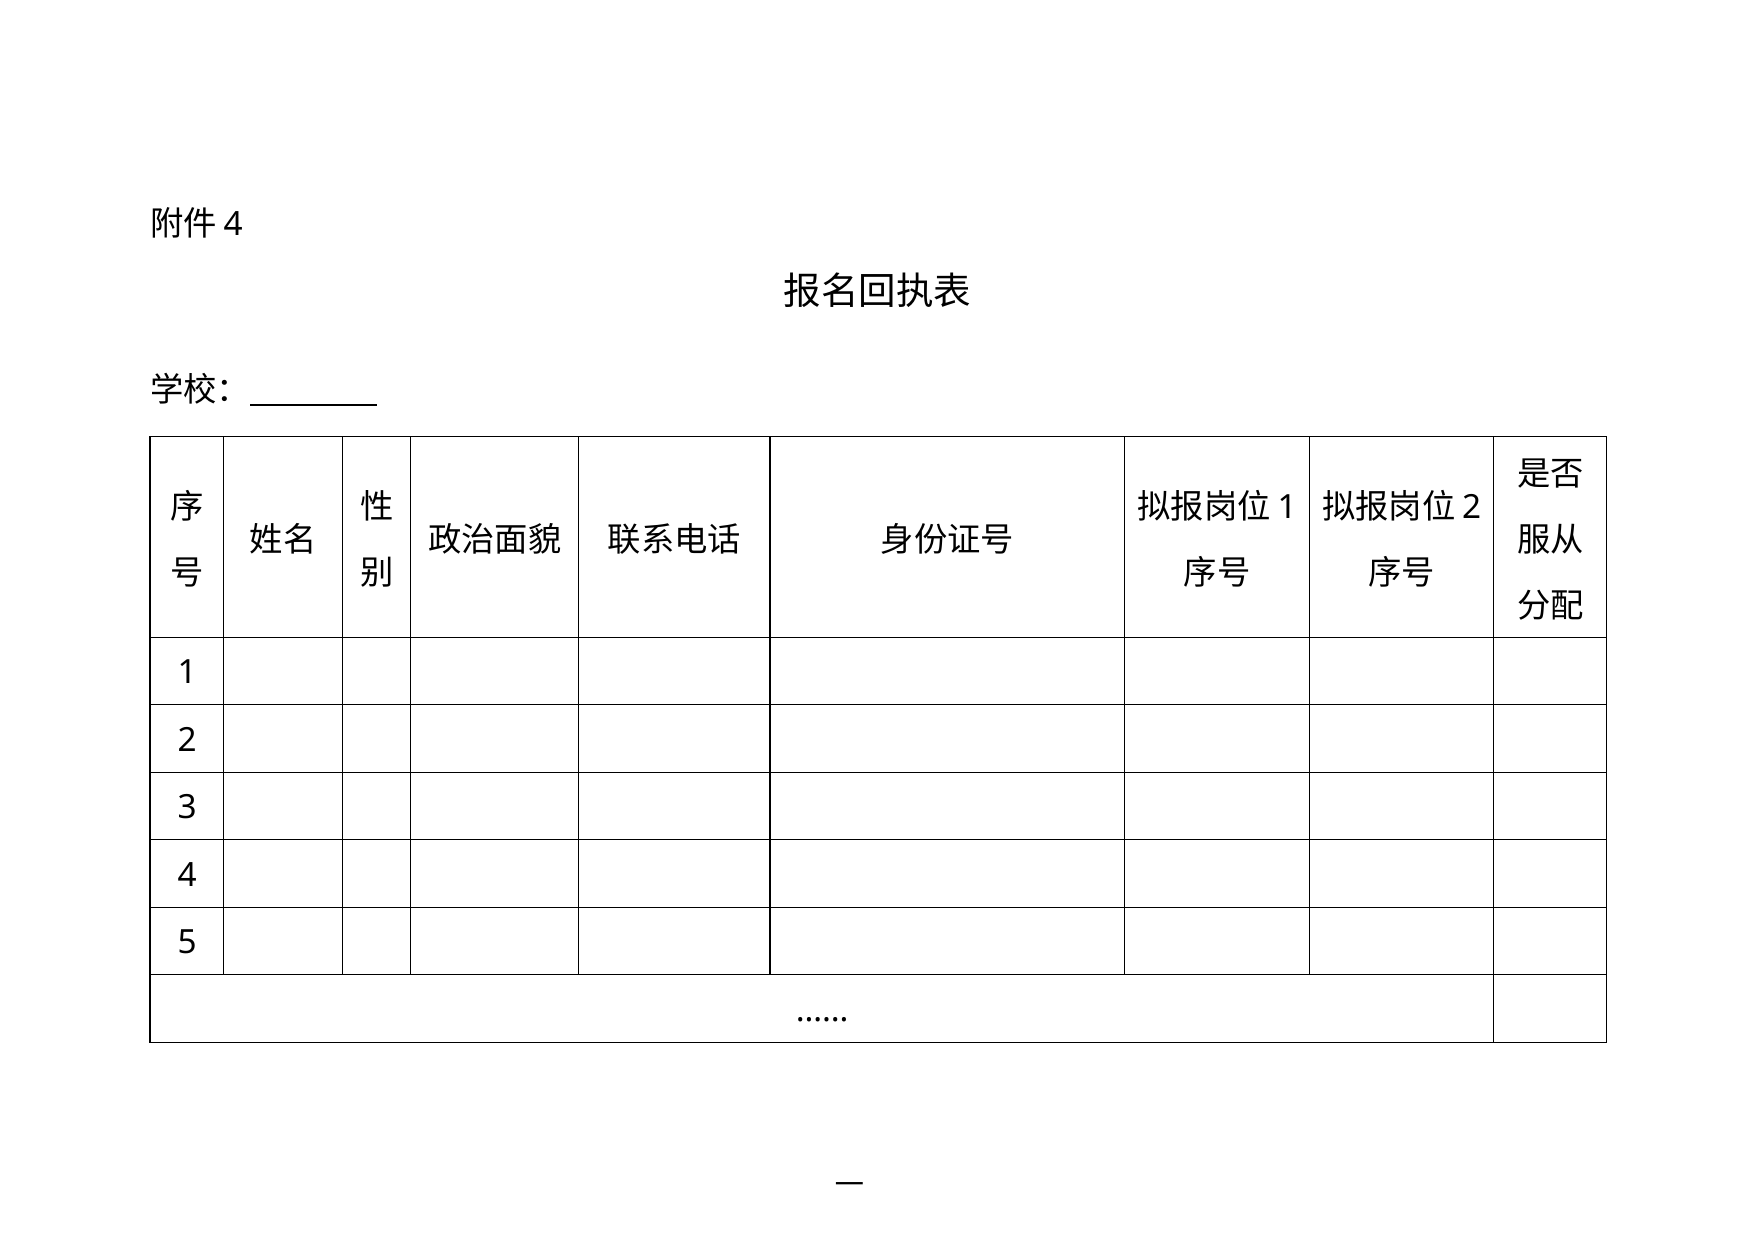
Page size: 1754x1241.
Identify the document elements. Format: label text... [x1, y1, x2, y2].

table_cell [1494, 705, 1606, 772]
table_header 联系电话 [579, 437, 769, 637]
table_cell [579, 908, 769, 974]
table_cell [579, 638, 769, 704]
table_header 性别 [343, 437, 410, 637]
table_cell [771, 638, 1124, 704]
table_cell [1494, 908, 1606, 974]
table_header 姓名 [224, 437, 342, 637]
table_cell 5 [151, 908, 223, 974]
table_cell 1 [151, 638, 223, 704]
table_cell [224, 908, 342, 974]
table_cell [224, 705, 342, 772]
table_cell [1125, 840, 1309, 907]
table_cell [579, 705, 769, 772]
table_cell [1310, 705, 1493, 772]
table_cell [1494, 975, 1606, 1042]
table_cell [1310, 908, 1493, 974]
table_cell [1125, 773, 1309, 839]
table_cell [1125, 705, 1309, 772]
table_header 拟报岗位1序号 [1125, 437, 1309, 637]
text 附件4 [150, 188, 1604, 254]
table_cell [411, 840, 578, 907]
table_cell [343, 705, 410, 772]
table_cell …… [151, 975, 1493, 1042]
table_cell [411, 908, 578, 974]
table_cell [771, 908, 1124, 974]
table_cell [1310, 840, 1493, 907]
table_cell [1494, 840, 1606, 907]
table_cell 4 [151, 840, 223, 907]
table_cell [1310, 773, 1493, 839]
table_cell [771, 705, 1124, 772]
table_cell [343, 638, 410, 704]
table_cell [1494, 773, 1606, 839]
table_header 拟报岗位2序号 [1310, 437, 1493, 637]
table_cell [411, 773, 578, 839]
table_cell [224, 840, 342, 907]
table_cell [411, 638, 578, 704]
table_cell [579, 773, 769, 839]
table_cell [1125, 908, 1309, 974]
table_cell [343, 773, 410, 839]
table_cell [771, 773, 1124, 839]
table_cell [1310, 638, 1493, 704]
table_cell [771, 840, 1124, 907]
table_cell 2 [151, 705, 223, 772]
table_header 政治面貌 [411, 437, 578, 637]
table_cell 3 [151, 773, 223, 839]
table_cell [343, 840, 410, 907]
table_cell [224, 638, 342, 704]
text 学校： [150, 353, 1604, 420]
table_cell [1125, 638, 1309, 704]
table_cell [411, 705, 578, 772]
table_header 是否服从分配 [1494, 437, 1606, 637]
table_cell [579, 840, 769, 907]
table_cell [343, 908, 410, 974]
text 报名回执表 [150, 254, 1604, 321]
table_cell [1494, 638, 1606, 704]
table_header 序号 [151, 437, 223, 637]
table_header 身份证号 [771, 437, 1124, 637]
table_cell [224, 773, 342, 839]
